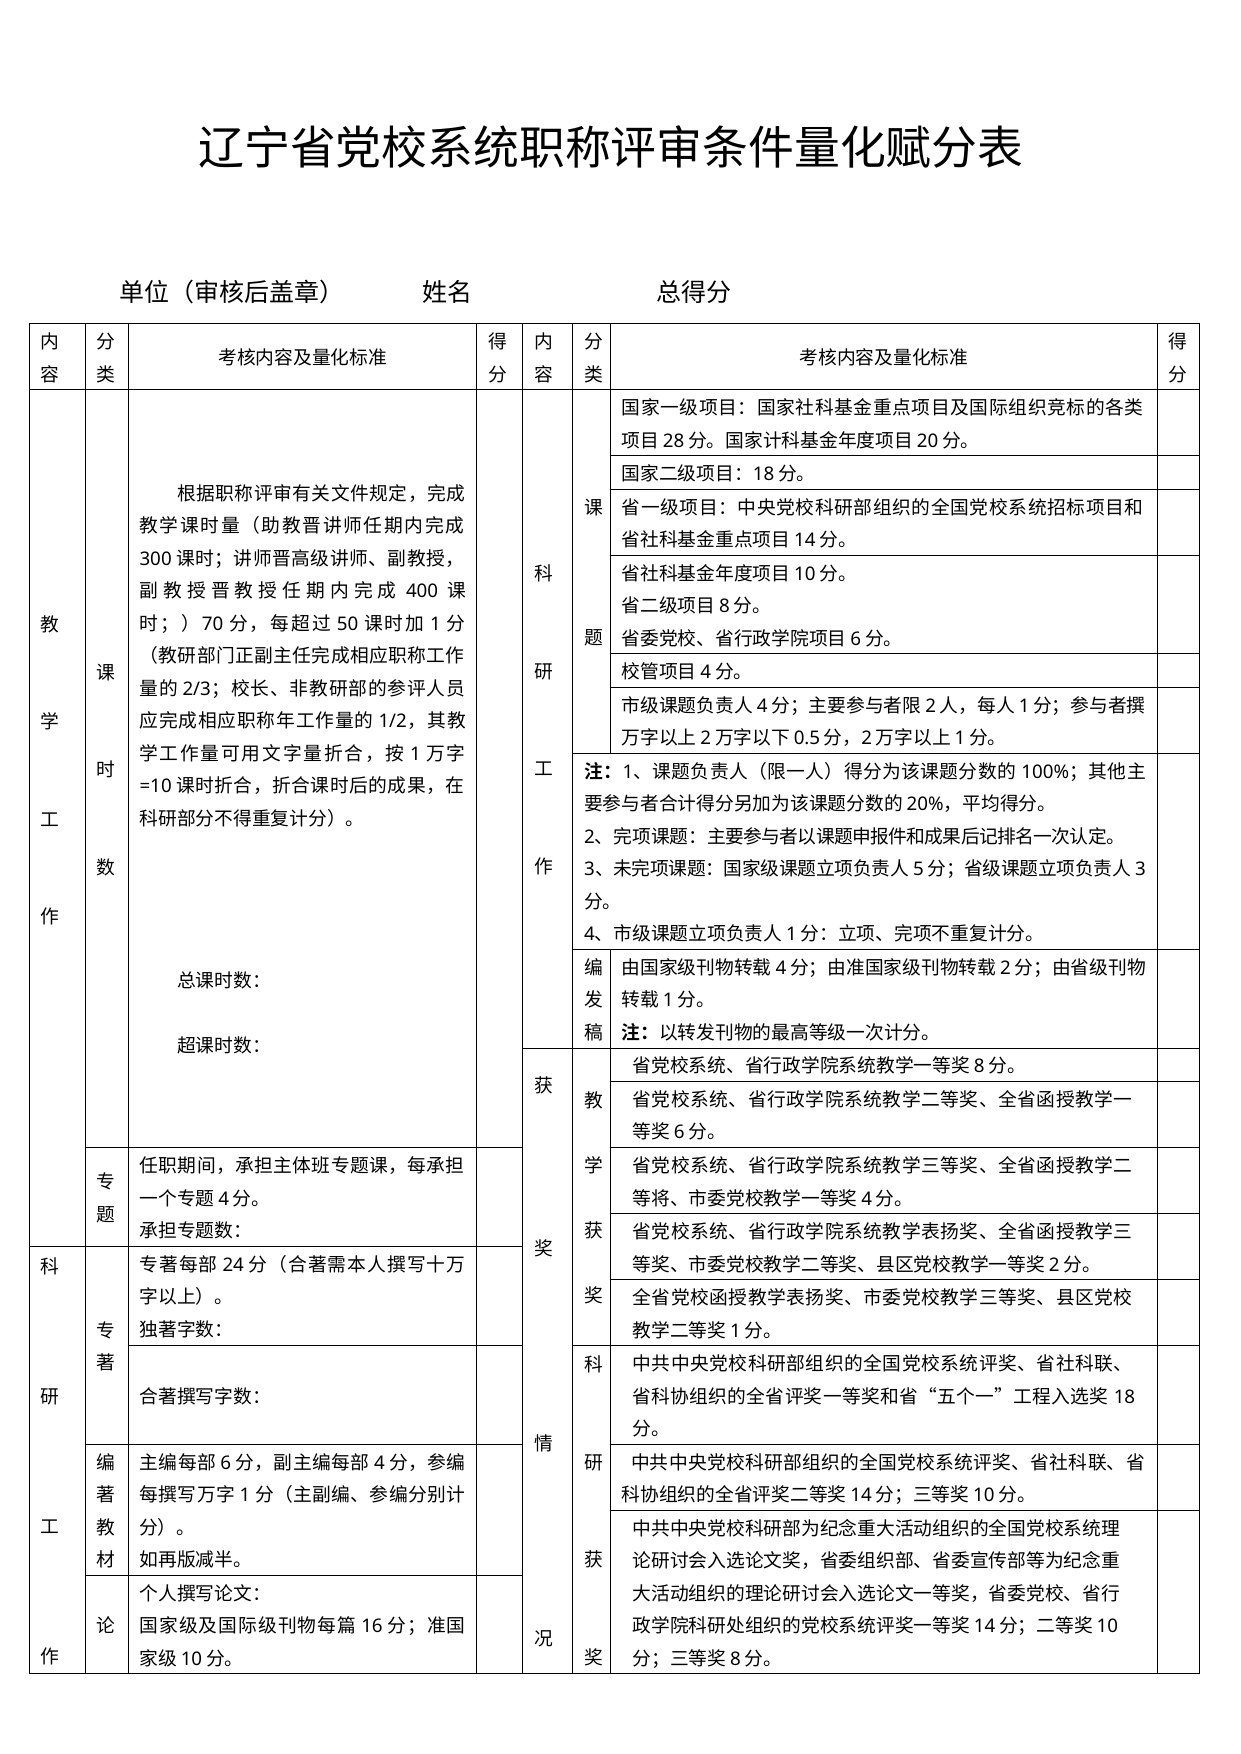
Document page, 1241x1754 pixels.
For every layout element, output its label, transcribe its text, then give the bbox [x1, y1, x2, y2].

table_cell [477, 1247, 522, 1345]
table_header 内容 [30, 324, 85, 389]
table_cell 专著每部24分（合著需本人撰写十万字以上）。 独著字数： [129, 1247, 476, 1345]
table_cell 论 文 [86, 1576, 128, 1673]
table_header 得分 [477, 324, 522, 389]
table_cell [477, 1576, 522, 1673]
table_cell 合著撰写字数： [129, 1346, 476, 1444]
table_cell 任职期间，承担主体班专题课，每承担一个专题4分。 承担专题数： [129, 1148, 476, 1246]
table_cell 个人撰写论文： 国家级及国际级刊物每篇16分；准国家级10分。 [129, 1576, 476, 1673]
table_cell 省党校系统、省行政学院系统教学一等奖8分。 [611, 1049, 1157, 1081]
table_header 内容 [523, 324, 572, 389]
table_cell [1158, 688, 1199, 753]
table_cell 科 研 获 奖 [573, 1346, 610, 1673]
table_cell [1158, 1214, 1199, 1279]
table_cell [1158, 456, 1199, 489]
table_cell 中共中央党校科研部为纪念重大活动组织的全国党校系统理论研讨会入选论文奖，省委组织部、省委宣传部等为纪念重大活动组织的理论研讨会入选论文一等奖，省委党校、省行政学院科研处组织的党校系统评奖一等奖14分；二等奖10分；三等奖8分。 [611, 1511, 1157, 1673]
table_cell [1158, 390, 1199, 455]
table_cell 由国家级刊物转载4分；由准国家级刊物转载2分；由省级刊物转载1分。 注：以转发刊物的最高等级一次计分。 [611, 950, 1157, 1047]
table_cell [1158, 1445, 1199, 1510]
table_cell [1158, 556, 1199, 653]
table_cell [1158, 950, 1199, 1047]
table_cell 省党校系统、省行政学院系统教学表扬奖、全省函授教学三等奖、市委党校教学二等奖、县区党校教学一等奖2分。 [611, 1214, 1157, 1279]
table_cell 根据职称评审有关文件规定，完成教学课时量（助教晋讲师任期内完成300课时；讲师晋高级讲师、副教授，副教授晋教授任期内完成400课时；）70分，每超过50课时加1分（教研部门正副主任完成相应职称工作量的2/3；校长、非教研部的参评人员应完成相应职称年工作量的1/2，其教学工作量可用文字量折合，按1万字=10课时折合，折合课时后的成果，在科研部分不得重复计分）。 总课时数： 超课时数： [129, 390, 476, 1147]
table_header 分类 [573, 324, 610, 389]
table_cell [1158, 1280, 1199, 1345]
text 辽宁省党校系统职称评审条件量化赋分表 [106, 96, 1122, 193]
table_cell 中共中央党校科研部组织的全国党校系统评奖、省社科联、省科协组织的全省评奖一等奖和省“五个一”工程入选奖18分。 [611, 1346, 1157, 1444]
table_cell 课 题 [573, 390, 610, 753]
table_cell [477, 1445, 522, 1575]
table_cell 主编每部6分，副主编每部4分，参编每撰写万字1分（主副编、参编分别计分）。 如再版减半。 [129, 1445, 476, 1575]
table_cell 省社科基金年度项目10分。 省二级项目8分。 省委党校、省行政学院项目6分。 [611, 556, 1157, 653]
table_cell 国家二级项目：18分。 [611, 456, 1157, 489]
text 单位（审核后盖章） 姓名 总得分 [106, 258, 1122, 323]
table_cell 注：1、课题负责人（限一人）得分为该课题分数的100%；其他主要参与者合计得分另加为该课题分数的20%，平均得分。 2、完项课题：主要参与者以课题申报件和成果后记排名一次认定。 3、未完项课题：国家级课题立项负责人5分；省级课题立项负责人3分。 4、市级课题立项负责人1分：立项、完项不重复计分。 [573, 754, 1157, 949]
table_cell 教 学 工 作 [30, 390, 85, 1246]
table_header 分类 [86, 324, 128, 389]
table_cell 科 研 工 作 [523, 390, 572, 1047]
table_header 考核内容及量化标准 [129, 324, 476, 389]
table_cell [477, 1346, 522, 1444]
table_cell [1158, 1148, 1199, 1213]
table_cell 编发稿 [573, 950, 610, 1047]
table_cell 获 奖 情 况 [523, 1049, 572, 1673]
table_cell 专著 [86, 1247, 128, 1444]
table_cell 校管项目4分。 [611, 654, 1157, 687]
table_cell [1158, 1346, 1199, 1444]
table_cell 省党校系统、省行政学院系统教学二等奖、全省函授教学一等奖6分。 [611, 1082, 1157, 1147]
table_header 得分 [1158, 324, 1199, 389]
table_cell 市级课题负责人4分；主要参与者限2人，每人1分；参与者撰万字以上2万字以下0.5分，2万字以上1分。 [611, 688, 1157, 753]
table_cell 科 研 工 作 [30, 1247, 85, 1673]
table_header 考核内容及量化标准 [611, 324, 1157, 389]
table_cell 省党校系统、省行政学院系统教学三等奖、全省函授教学二等将、市委党校教学一等奖4分。 [611, 1148, 1157, 1213]
table_cell 专题 [86, 1148, 128, 1246]
table_cell [1158, 754, 1199, 949]
table_cell 课 时 数 [86, 390, 128, 1147]
table_cell [1158, 1082, 1199, 1147]
table_cell 全省党校函授教学表扬奖、市委党校教学三等奖、县区党校教学二等奖1分。 [611, 1280, 1157, 1345]
table_cell [477, 390, 522, 1147]
table_cell [1158, 654, 1199, 687]
table_cell [477, 1148, 522, 1246]
table_cell 中共中央党校科研部组织的全国党校系统评奖、省社科联、省科协组织的全省评奖二等奖14分；三等奖10分。 [611, 1445, 1157, 1510]
table_cell [1158, 1511, 1199, 1673]
table_cell 教 学 获 奖 [573, 1049, 610, 1345]
table_cell 国家一级项目：国家社科基金重点项目及国际组织竞标的各类项目28分。国家计科基金年度项目20分。 [611, 390, 1157, 455]
table_cell [1158, 1049, 1199, 1081]
table_cell 编著教材 [86, 1445, 128, 1575]
table_cell 省一级项目：中央党校科研部组织的全国党校系统招标项目和省社科基金重点项目14分。 [611, 490, 1157, 555]
table_cell [1158, 490, 1199, 555]
